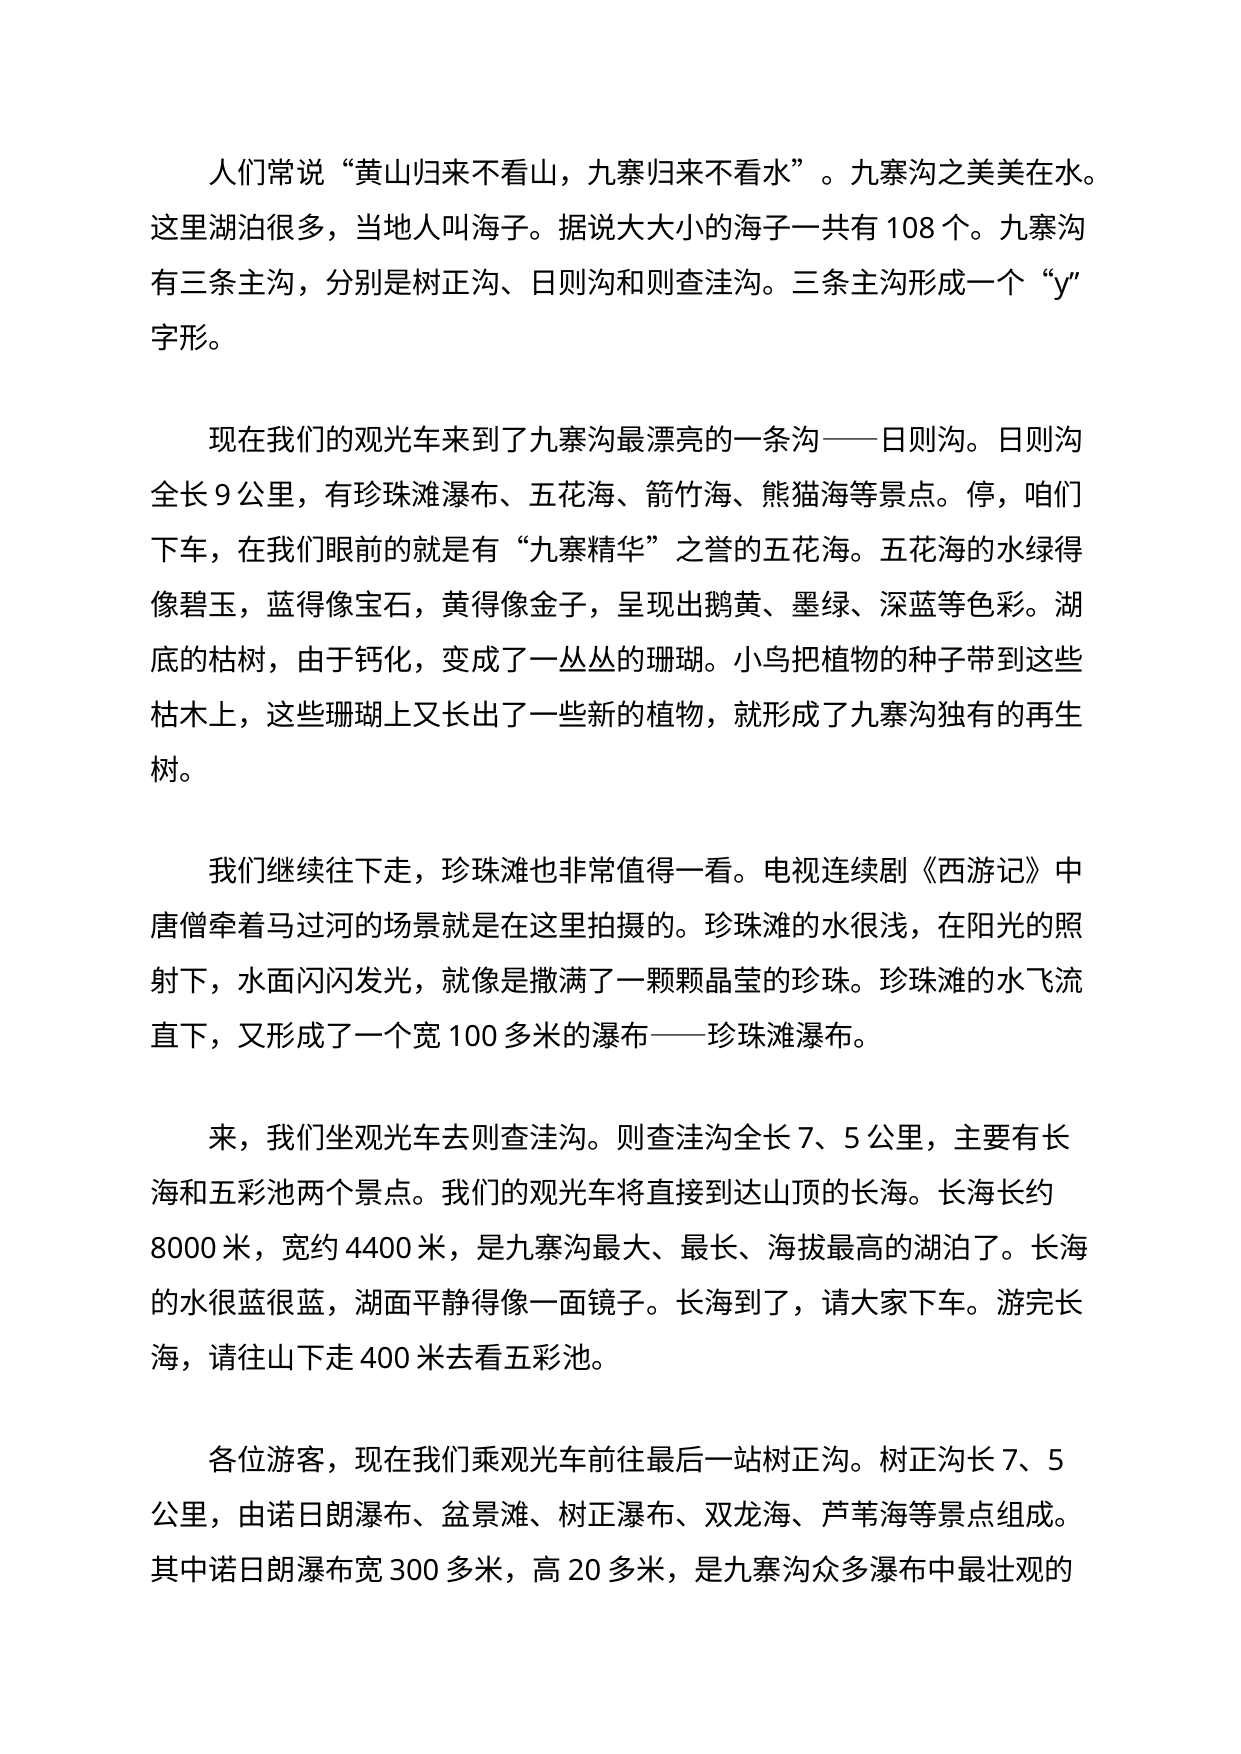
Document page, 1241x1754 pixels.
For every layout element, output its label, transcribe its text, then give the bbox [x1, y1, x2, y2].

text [150, 1436, 1090, 1589]
text 来，我们坐观光车去则查洼沟。则查洼沟全长7、5公里，主要有长海和五彩池两个景点。我们的观光车将直接到达山顶的长海。长海长约8000米，宽约4400米，是九寨沟最大、最长、海拔最高的湖泊了。长海的水很蓝很蓝，湖面平静得像一面镜子。长海到了，请大家下车。游完长海，请往山下走400米去看五彩池。 [150, 1114, 1090, 1377]
text 人们常说“黄山归来不看山，九寨归来不看水”。九寨沟之美美在水。这里湖泊很多，当地人叫海子。据说大大小的海子一共有108个。九寨沟有三条主沟，分别是树正沟、日则沟和则查洼沟。三条主沟形成一个“y”字形。 [150, 150, 1090, 357]
text 我们继续往下走，珍珠滩也非常值得一看。电视连续剧《西游记》中唐僧牵着马过河的场景就是在这里拍摄的。珍珠滩的水很浅，在阳光的照射下，水面闪闪发光，就像是撒满了一颗颗晶莹的珍珠。珍珠滩的水飞流直下，又形成了一个宽100多米的瀑布——珍珠滩瀑布。 [150, 848, 1090, 1055]
text 现在我们的观光车来到了九寨沟最漂亮的一条沟——日则沟。日则沟全长9公里，有珍珠滩瀑布、五花海、箭竹海、熊猫海等景点。停，咱们下车，在我们眼前的就是有“九寨精华”之誉的五花海。五花海的水绿得像碧玉，蓝得像宝石，黄得像金子，呈现出鹅黄、墨绿、深蓝等色彩。湖底的枯树，由于钙化，变成了一丛丛的珊瑚。小鸟把植物的种子带到这些枯木上，这些珊瑚上又长出了一些新的植物，就形成了九寨沟独有的再生树。 [150, 417, 1090, 788]
